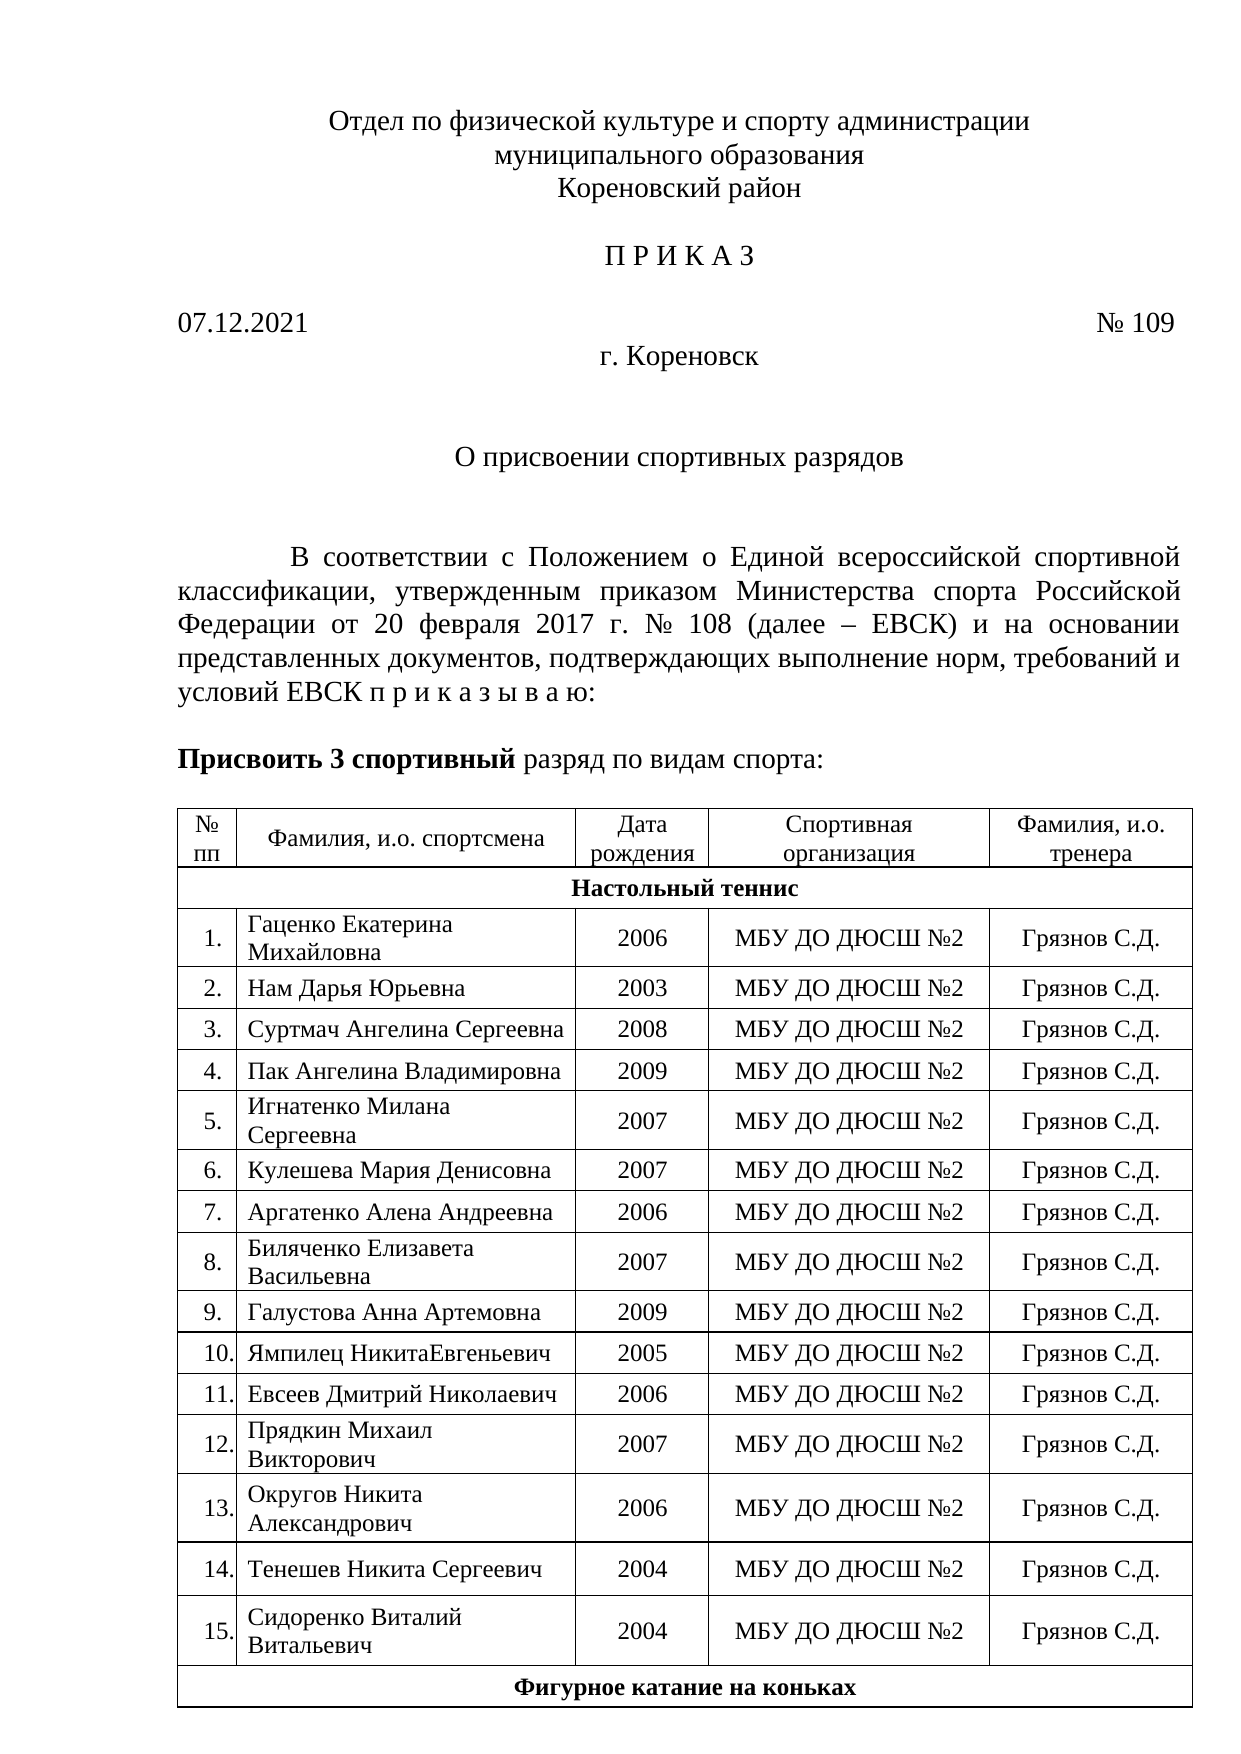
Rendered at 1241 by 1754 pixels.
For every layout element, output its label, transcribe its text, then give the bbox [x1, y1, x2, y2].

table_cell МБУ ДО ДЮСШ №2 [709, 1091, 989, 1149]
table_cell 2009 [576, 1291, 708, 1331]
text В соответствии с Положением о Единой всероссийской спортивной классификации, утвержденным приказом Министерства спорта Российской Федерации от 20 февраля 2017 г. № 108 (далее – ЕВСК) и на основании представленных документов, подтверждающих выполнение норм, требований и условий ЕВСК п р и к а з ы в а ю: [177, 539, 1181, 707]
table_cell Аргатенко Алена Андреевна [237, 1191, 575, 1232]
table_cell 2007 [576, 1091, 708, 1149]
table_cell 2005 [576, 1333, 708, 1373]
table_cell [178, 1596, 236, 1665]
table_cell [178, 1415, 236, 1473]
table_cell МБУ ДО ДЮСШ №2 [709, 1374, 989, 1414]
text Отдел по физической культуре и спорту администрации [177, 103, 1181, 137]
table_cell Грязнов С.Д. [990, 1333, 1192, 1373]
table_cell [178, 1333, 236, 1373]
table_cell МБУ ДО ДЮСШ №2 [709, 1415, 989, 1473]
table_cell Тенешев Никита Сергеевич [237, 1543, 575, 1595]
table_cell 2007 [576, 1150, 708, 1190]
table_cell МБУ ДО ДЮСШ №2 [709, 909, 989, 966]
table_header № пп [178, 809, 236, 866]
table_cell [178, 909, 236, 966]
table_cell Сидоренко Виталий Витальевич [237, 1596, 575, 1665]
table_cell Грязнов С.Д. [990, 1050, 1192, 1090]
table_cell Грязнов С.Д. [990, 1415, 1192, 1473]
table_header Фамилия, и.о. тренера [990, 809, 1192, 866]
table_cell 2006 [576, 1191, 708, 1232]
text муниципального образования [177, 137, 1181, 171]
text О присвоении спортивных разрядов [177, 439, 1181, 472]
table_cell Грязнов С.Д. [990, 909, 1192, 966]
text П Р И К А З [177, 238, 1181, 271]
table_cell Биляченко Елизавета Васильевна [237, 1233, 575, 1290]
table_cell МБУ ДО ДЮСШ №2 [709, 1150, 989, 1190]
table_cell [178, 1543, 236, 1595]
table_cell МБУ ДО ДЮСШ №2 [709, 1333, 989, 1373]
table_cell [178, 1191, 236, 1232]
table_cell Гаценко Екатерина Михайловна [237, 909, 575, 966]
table_cell 2008 [576, 1009, 708, 1049]
table_cell МБУ ДО ДЮСШ №2 [709, 1050, 989, 1090]
table_cell МБУ ДО ДЮСШ №2 [709, 1009, 989, 1049]
table_cell МБУ ДО ДЮСШ №2 [709, 1233, 989, 1290]
table_cell Грязнов С.Д. [990, 1474, 1192, 1541]
table_cell Грязнов С.Д. [990, 1150, 1192, 1190]
table_cell 2006 [576, 909, 708, 966]
table_cell Настольный теннис [178, 868, 1192, 908]
table_cell [178, 1233, 236, 1290]
text г. Кореновск [177, 338, 1181, 372]
table_cell Грязнов С.Д. [990, 1543, 1192, 1595]
table_cell [178, 1374, 236, 1414]
table_cell [178, 1291, 236, 1331]
text Кореновский район [177, 171, 1181, 204]
table_header Дата рождения [576, 809, 708, 866]
table_cell Округов Никита Александрович [237, 1474, 575, 1541]
text Присвоить 3 спортивный разряд по видам спорта: [177, 741, 1181, 774]
table_cell МБУ ДО ДЮСШ №2 [709, 1474, 989, 1541]
table_cell Грязнов С.Д. [990, 1191, 1192, 1232]
table_cell Кулешева Мария Денисовна [237, 1150, 575, 1190]
table_cell [178, 967, 236, 1008]
table_cell Суртмач Ангелина Сергеевна [237, 1009, 575, 1049]
table_cell Игнатенко Милана Сергеевна [237, 1091, 575, 1149]
table_cell Нам Дарья Юрьевна [237, 967, 575, 1008]
table_cell МБУ ДО ДЮСШ №2 [709, 1191, 989, 1232]
table_cell Грязнов С.Д. [990, 1596, 1192, 1665]
table_cell Галустова Анна Артемовна [237, 1291, 575, 1331]
table_header Фамилия, и.о. спортсмена [237, 809, 575, 866]
table_cell 2006 [576, 1474, 708, 1541]
table_cell МБУ ДО ДЮСШ №2 [709, 967, 989, 1008]
table_cell 2007 [576, 1233, 708, 1290]
table_cell [178, 1091, 236, 1149]
table_cell [178, 1050, 236, 1090]
table_cell 2003 [576, 967, 708, 1008]
table_cell Грязнов С.Д. [990, 967, 1192, 1008]
table_cell [178, 1009, 236, 1049]
table_cell МБУ ДО ДЮСШ №2 [709, 1596, 989, 1665]
table_cell Грязнов С.Д. [990, 1091, 1192, 1149]
table_cell 2006 [576, 1374, 708, 1414]
table_cell МБУ ДО ДЮСШ №2 [709, 1291, 989, 1331]
table_cell 2004 [576, 1596, 708, 1665]
table_cell Грязнов С.Д. [990, 1291, 1192, 1331]
table_cell Фигурное катание на коньках [178, 1666, 1192, 1706]
table_cell Ямпилец НикитаЕвгеньевич [237, 1333, 575, 1373]
table_cell Пак Ангелина Владимировна [237, 1050, 575, 1090]
table_cell Евсеев Дмитрий Николаевич [237, 1374, 575, 1414]
table_cell МБУ ДО ДЮСШ №2 [709, 1543, 989, 1595]
table_cell Грязнов С.Д. [990, 1009, 1192, 1049]
table_cell Грязнов С.Д. [990, 1374, 1192, 1414]
table_cell Прядкин Михаил Викторович [237, 1415, 575, 1473]
table_cell [178, 1150, 236, 1190]
table_cell 2004 [576, 1543, 708, 1595]
table_cell 2009 [576, 1050, 708, 1090]
text 07.12.2021 № 109 [177, 305, 1181, 338]
table_cell Грязнов С.Д. [990, 1233, 1192, 1290]
table_header Спортивная организация [709, 809, 989, 866]
table_cell [178, 1474, 236, 1541]
table_cell 2007 [576, 1415, 708, 1473]
